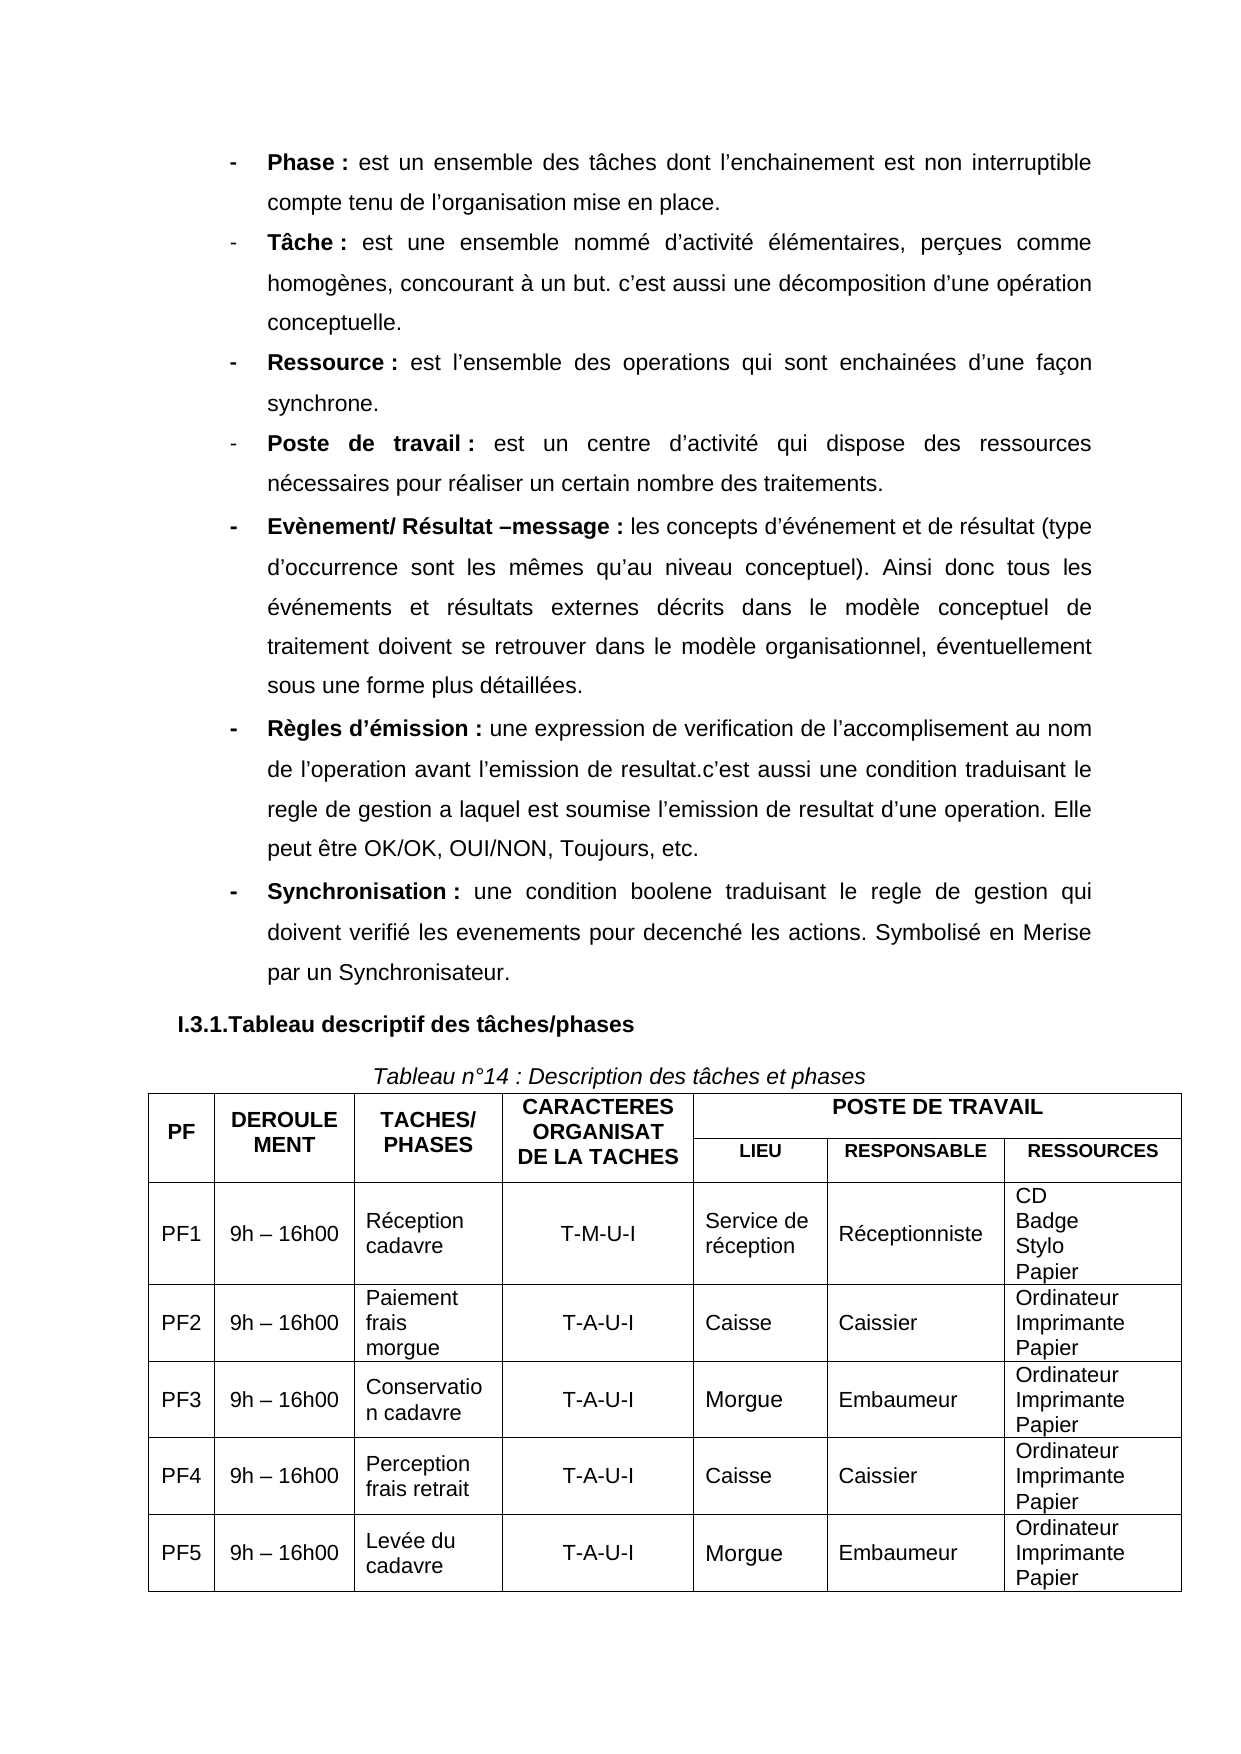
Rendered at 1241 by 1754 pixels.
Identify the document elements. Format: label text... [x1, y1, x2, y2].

table_cell Embaumeur [828, 1515, 1004, 1591]
table_cell Morgue [694, 1515, 827, 1591]
list Poste de travail : est un centre d’activité qui dispose des ressources nécessaires pour réaliser un certain nombre des traitements. [230, 429, 1092, 497]
table_cell RESPONSABLE [828, 1139, 1004, 1182]
table_cell T-A-U-I [503, 1438, 693, 1514]
table_cell T-A-U-I [503, 1285, 693, 1361]
table_cell T-M-U-I [503, 1183, 693, 1284]
table_cell 9h – 16h00 [215, 1183, 354, 1284]
table_header DEROULEMENT [215, 1094, 354, 1182]
table_cell Réception cadavre [355, 1183, 502, 1284]
table_cell 9h – 16h00 [215, 1438, 354, 1514]
text Tableau n°14 : Description des tâches et phases [148, 1063, 1092, 1089]
table_cell Caisse [694, 1285, 827, 1361]
table_cell Ordinateur Imprimante Papier [1005, 1285, 1181, 1361]
list Règles d’émission : une expression de verification de l’accomplisement au nom de l’operation avant l’emission de resultat.c’est aussi une condition traduisant le regle de gestion a laquel est soumise l’emission de resultat d’une operation. Elle peut être OK/OK, OUI/NON, Toujours, etc. [230, 712, 1092, 862]
list Evènement/ Résultat –message : les concepts d’événement et de résultat (type d’occurrence sont les mêmes qu’au niveau conceptuel). Ainsi donc tous les événements et résultats externes décrits dans le modèle conceptuel de traitement doivent se retrouver dans le modèle organisationnel, éventuellement sous une forme plus détaillées. [230, 510, 1092, 699]
table_cell Embaumeur [828, 1362, 1004, 1437]
list Phase : est un ensemble des tâches dont l’enchainement est non interruptible compte tenu de l’organisation mise en place. [229, 148, 1092, 215]
table_cell Paiement frais morgue [355, 1285, 502, 1361]
table_cell Caissier [828, 1285, 1004, 1361]
table_header POSTE DE TRAVAIL [694, 1094, 1181, 1138]
table_cell Caisse [694, 1438, 827, 1514]
table_cell 9h – 16h00 [215, 1515, 354, 1591]
list Tâche : est une ensemble nommé d’activité élémentaires, perçues comme homogènes, concourant à un but. c’est aussi une décomposition d’une opération conceptuelle. [230, 228, 1092, 335]
table_cell Ordinateur Imprimante Papier [1005, 1362, 1181, 1437]
table_cell Caissier [828, 1438, 1004, 1514]
table_header CARACTERES ORGANISAT DE LA TACHES [503, 1094, 693, 1182]
table_cell PF2 [149, 1285, 214, 1361]
table_cell Ordinateur Imprimante Papier [1005, 1515, 1181, 1591]
table_cell PF4 [149, 1438, 214, 1514]
table_cell Service de réception [694, 1183, 827, 1284]
table_header TACHES/ PHASES [355, 1094, 502, 1182]
table_header PF [149, 1094, 214, 1182]
list Synchronisation : une condition boolene traduisant le regle de gestion qui doivent verifié les evenements pour decenché les actions. Symbolisé en Merise par un Synchronisateur. [230, 875, 1092, 985]
table_cell Levée du cadavre [355, 1515, 502, 1591]
table_cell PF5 [149, 1515, 214, 1591]
table_cell Ordinateur Imprimante Papier [1005, 1438, 1181, 1514]
table_cell Morgue [694, 1362, 827, 1437]
table_cell T-A-U-I [503, 1362, 693, 1437]
text I.3.1.Tableau descriptif des tâches/phases [148, 1011, 1092, 1037]
table_cell 9h – 16h00 [215, 1285, 354, 1361]
table_cell 9h – 16h00 [215, 1362, 354, 1437]
table_cell LIEU [694, 1139, 827, 1182]
table_cell PF1 [149, 1183, 214, 1284]
table_cell CD Badge Stylo Papier [1005, 1183, 1181, 1284]
table_cell Conservation cadavre [355, 1362, 502, 1437]
list Ressource : est l’ensemble des operations qui sont enchainées d’une façon synchrone. [229, 348, 1092, 416]
table_cell Perception frais retrait [355, 1438, 502, 1514]
table_cell T-A-U-I [503, 1515, 693, 1591]
table_cell RESSOURCES [1005, 1139, 1181, 1182]
table_cell PF3 [149, 1362, 214, 1437]
table_cell Réceptionniste [828, 1183, 1004, 1284]
